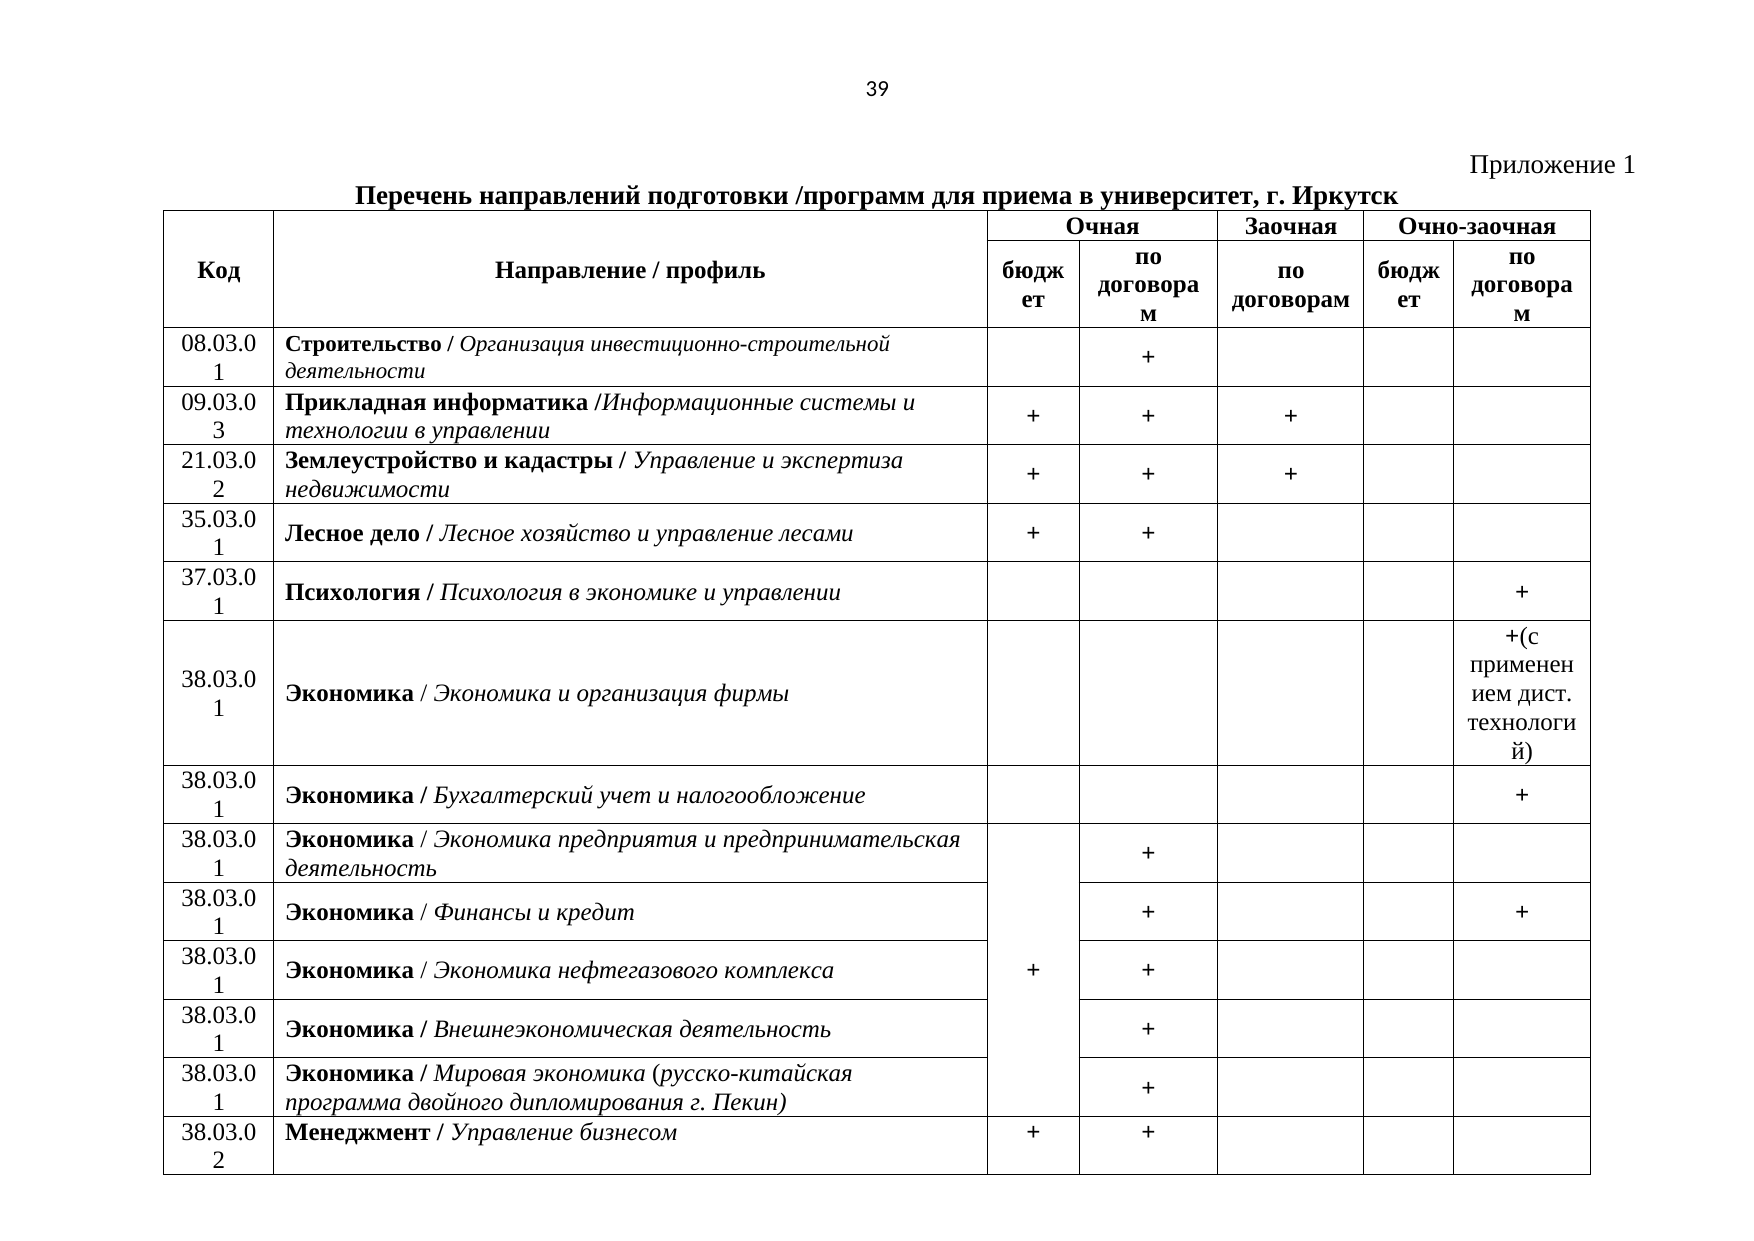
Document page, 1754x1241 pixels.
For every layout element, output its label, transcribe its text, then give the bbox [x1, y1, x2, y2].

table_cell [1080, 562, 1217, 620]
table_cell [1218, 1117, 1363, 1174]
table_cell + [1454, 883, 1590, 940]
table_cell [1364, 621, 1453, 764]
table_cell бюджет [988, 241, 1079, 327]
table_cell [1218, 824, 1363, 882]
table_cell Экономика / Мировая экономика (русско-китайская программа двойного дипломирования г. Пекин) [274, 1058, 987, 1116]
table_cell [1454, 504, 1590, 561]
table_cell + [1080, 445, 1217, 503]
table_cell 38.03.01 [164, 766, 273, 823]
table_cell 38.03.01 [164, 621, 273, 764]
table_cell [1364, 445, 1453, 503]
table_cell + [1080, 504, 1217, 561]
table_cell 38.03.01 [164, 941, 273, 999]
table_cell + [1218, 445, 1363, 503]
table_cell +(с применением дист. технологий) [1454, 621, 1590, 764]
table_cell [988, 562, 1079, 620]
table_cell Строительство / Организация инвестиционно-строительной деятельности [274, 328, 987, 386]
table_cell 37.03.01 [164, 562, 273, 620]
table_cell [1364, 504, 1453, 561]
table_cell + [1080, 941, 1217, 999]
table_cell Психология / Психология в экономике и управлении [274, 562, 987, 620]
table_cell 38.03.01 [164, 1000, 273, 1057]
table_cell [1454, 1000, 1590, 1057]
table_cell [1218, 562, 1363, 620]
table_cell [988, 766, 1079, 823]
table_cell [1218, 621, 1363, 764]
table_cell [1454, 328, 1590, 386]
table_cell [1364, 562, 1453, 620]
table_cell Экономика / Бухгалтерский учет и налогообложение [274, 766, 987, 823]
table_cell 38.03.01 [164, 883, 273, 940]
table_cell 21.03.02 [164, 445, 273, 503]
table_cell + [1080, 883, 1217, 940]
table_cell 38.03.02 [164, 1117, 273, 1174]
table_cell 08.03.01 [164, 328, 273, 386]
table_cell по договорам [1218, 241, 1363, 327]
table_cell + [1454, 562, 1590, 620]
table_cell [1080, 766, 1217, 823]
table_cell [1364, 766, 1453, 823]
table_cell + [1218, 387, 1363, 444]
table_cell + [988, 445, 1079, 503]
table_cell Экономика / Экономика предприятия и предпринимательская деятельность [274, 824, 987, 882]
table_cell 38.03.01 [164, 824, 273, 882]
table_cell + [1454, 766, 1590, 823]
table_cell [1454, 445, 1590, 503]
table_cell Землеустройство и кадастры / Управление и экспертиза недвижимости [274, 445, 987, 503]
table_cell [1454, 1058, 1590, 1116]
table_cell [1454, 1117, 1590, 1174]
table_cell + [1080, 387, 1217, 444]
table_cell [988, 621, 1079, 764]
table_cell [988, 328, 1079, 386]
table_cell [1364, 1000, 1453, 1057]
table_header Направление / профиль [274, 211, 987, 327]
table_cell + [988, 387, 1079, 444]
table_cell [1080, 621, 1217, 764]
table_cell по договорам [1454, 241, 1590, 327]
table_cell [1218, 1000, 1363, 1057]
table_cell [1454, 824, 1590, 882]
table_cell + [1080, 824, 1217, 882]
table_cell Менеджмент / Управление бизнесом [274, 1117, 987, 1174]
table_cell Экономика / Экономика и организация фирмы [274, 621, 987, 764]
table_cell [1454, 387, 1590, 444]
table_cell [1364, 387, 1453, 444]
table_cell [1364, 883, 1453, 940]
table_cell 38.03.01 [164, 1058, 273, 1116]
table_cell [1218, 1058, 1363, 1116]
table_cell [1218, 766, 1363, 823]
text Приложение 1 [118, 148, 1636, 179]
table_cell Экономика / Экономика нефтегазового комплекса [274, 941, 987, 999]
table_cell Экономика / Финансы и кредит [274, 883, 987, 940]
table_cell [1364, 941, 1453, 999]
table_cell Экономика / Внешнеэкономическая деятельность [274, 1000, 987, 1057]
table_cell + [1080, 1117, 1217, 1174]
table_header Очная [988, 211, 1217, 240]
table_cell [1364, 1058, 1453, 1116]
table_cell [1364, 328, 1453, 386]
table_cell 09.03.03 [164, 387, 273, 444]
text Перечень направлений подготовки /программ для приема в университет, г. Иркутск [118, 179, 1636, 210]
table_header Очно-заочная [1364, 211, 1590, 240]
table_cell [1218, 883, 1363, 940]
table_cell + [988, 1117, 1079, 1174]
table_cell + [988, 504, 1079, 561]
table_cell [1454, 941, 1590, 999]
table_cell по договорам [1080, 241, 1217, 327]
table_cell Прикладная информатика /Информационные системы и технологии в управлении [274, 387, 987, 444]
table_cell + [1080, 328, 1217, 386]
table_cell [1218, 941, 1363, 999]
table_cell 35.03.01 [164, 504, 273, 561]
table_header Код [164, 211, 273, 327]
table_cell [1364, 1117, 1453, 1174]
table_cell + [1080, 1000, 1217, 1057]
table_cell [1218, 328, 1363, 386]
table_cell бюджет [1364, 241, 1453, 327]
table_cell [1364, 824, 1453, 882]
table_cell + [988, 824, 1079, 1116]
table_cell Лесное дело / Лесное хозяйство и управление лесами [274, 504, 987, 561]
table_header Заочная [1218, 211, 1363, 240]
table_cell [1218, 504, 1363, 561]
table_cell + [1080, 1058, 1217, 1116]
